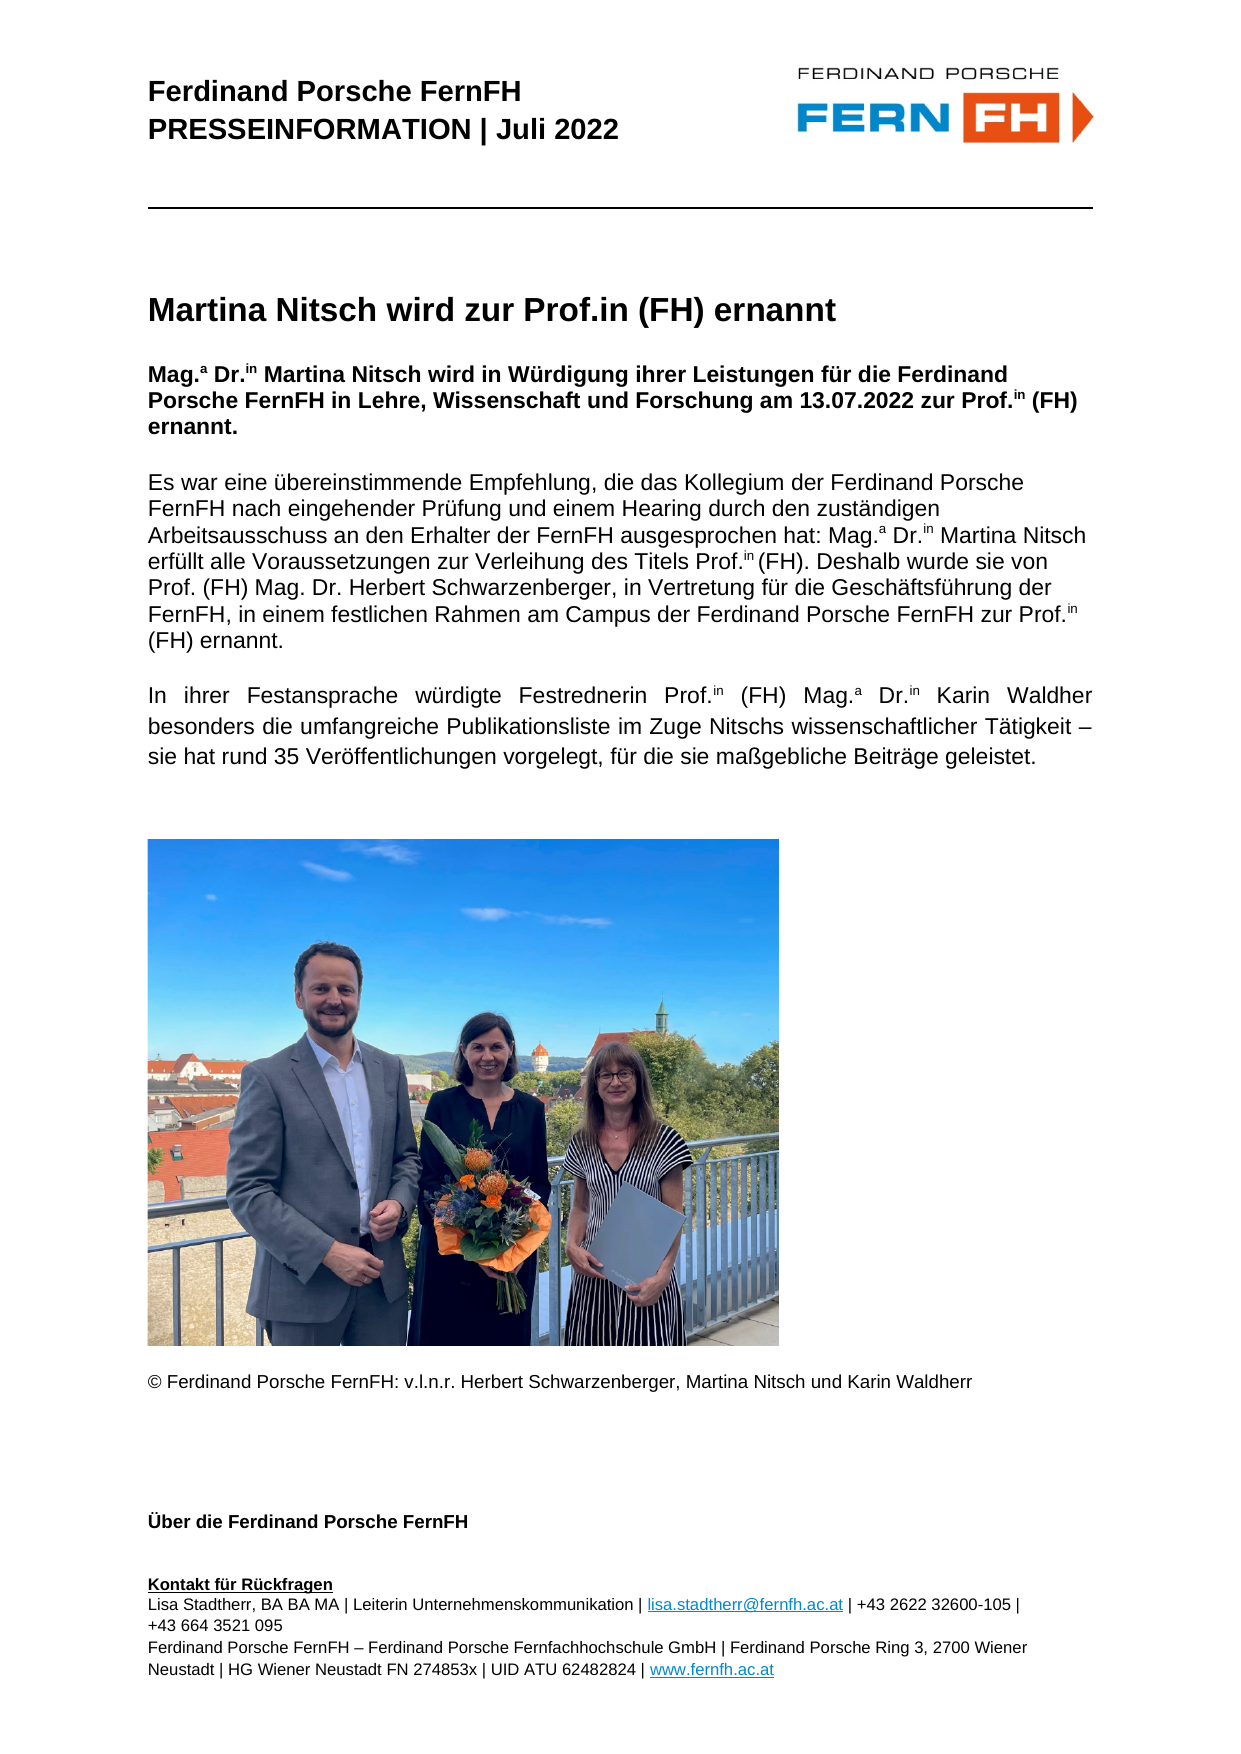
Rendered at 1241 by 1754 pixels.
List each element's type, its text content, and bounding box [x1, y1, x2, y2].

text Mag.a Dr.in Martina Nitsch wird in Würdigung ihrer Leistungen für die Ferdinand Porsche FernFH in Lehre, Wissenschaft und Forschung am 13.07.2022 zur Prof.in (FH) ernannt. [148, 361, 1093, 440]
text Es war eine übereinstimmende Empfehlung, die das Kollegium der Ferdinand Porsche FernFH nach eingehender Prüfung und einem Hearing durch den zuständigen Arbeitsausschuss an den Erhalter der FernFH ausgesprochen hat: Mag.a Dr.in Martina Nitsch erfüllt alle Voraussetzungen zur Verleihung des Titels Prof.in (FH). Deshalb wurde sie von Prof. (FH) Mag. Dr. Herbert Schwarzenberger, in Vertretung für die Geschäftsführung der FernFH, in einem festlichen Rahmen am Campus der Ferdinand Porsche FernFH zur Prof.in (FH) ernannt. [148, 469, 1093, 653]
text In ihrer Festansprache würdigte Festrednerin Prof.in (FH) Mag.a Dr.in Karin Waldher besonders die umfangreiche Publikationsliste im Zuge Nitschs wissenschaftlicher Tätigkeit – sie hat rund 35 Veröffentlichungen vorgelegt, für die sie maßgebliche Beiträge geleistet. [148, 682, 1093, 769]
picture [711, 1666, 717, 1675]
text © Ferdinand Porsche FernFH: v.l.n.r. Herbert Schwarzenberger, Martina Nitsch und Karin Waldherr [148, 1371, 1093, 1393]
subtitle Martina Nitsch wird zur Prof.in (FH) ernannt [148, 290, 1093, 328]
picture [786, 49, 1094, 152]
picture [147, 839, 779, 1346]
picture [794, 1598, 800, 1610]
text Über die Ferdinand Porsche FernFH [148, 1511, 1093, 1532]
